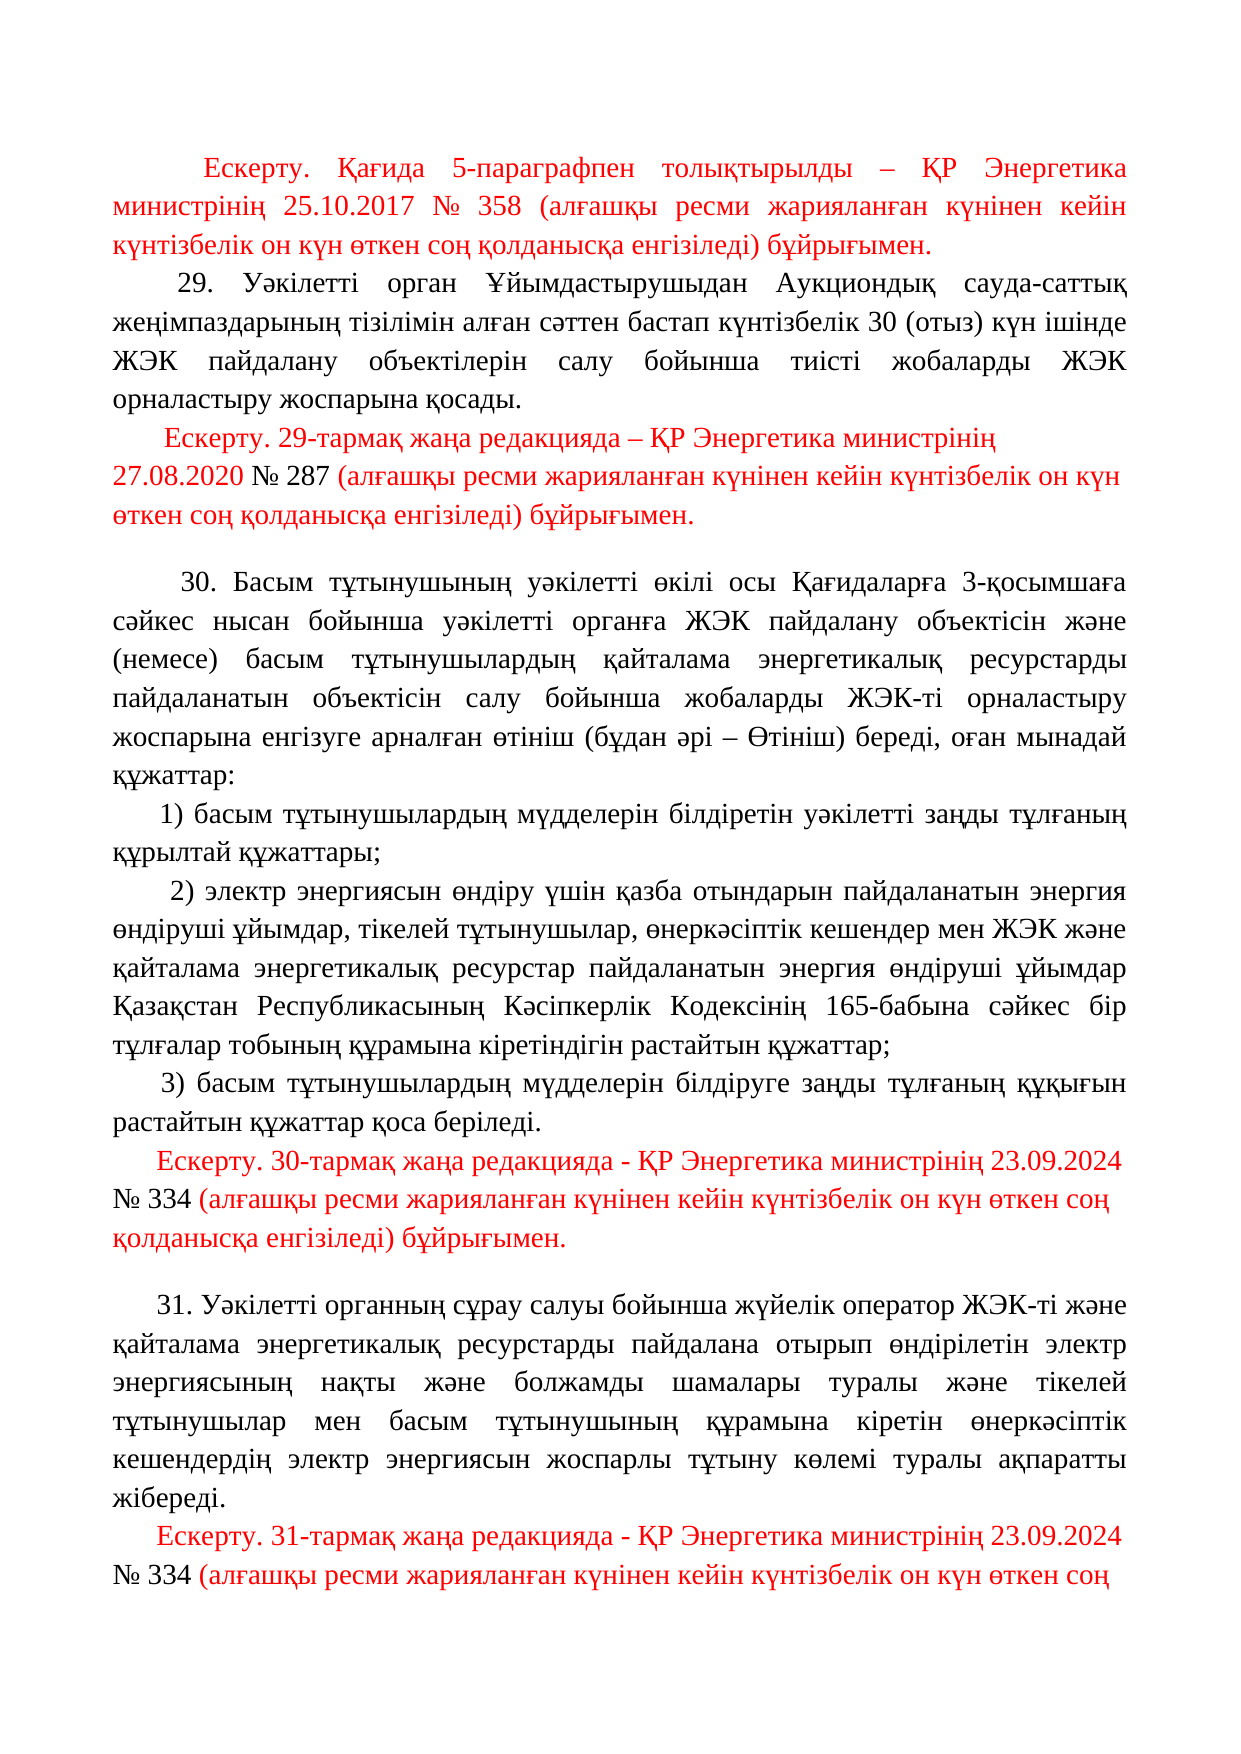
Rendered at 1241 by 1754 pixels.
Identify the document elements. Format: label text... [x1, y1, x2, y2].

text 30. Басым тұтынушының уәкілетті өкілі осы Қағидаларға 3-қосымшаға сәйкес нысан бойынша уәкілетті органға ЖЭК пайдалану объектісін және (немесе) басым тұтынушылардың қайталама энергетикалық ресурстарды пайдаланатын объектісін салу бойынша жобаларды ЖЭК-ті орналастыру жоспарына енгізуге арналған өтініш (бұдан әрі – Өтініш) береді, оған мынадай құжаттар: [112, 564, 1128, 791]
text Ескерту. Қағида 5-параграфпен толықтырылды – ҚР Энергетика министрінің 25.10.2017 № 358 (алғашқы ресми жарияланған күнінен кейін күнтізбелік он күн өткен соң қолданысқа енгізіледі) бұйрығымен. [112, 150, 1128, 261]
text 1) басым тұтынушылардың мүдделерін білдіретін уәкілетті заңды тұлғаның құрылтай құжаттары; [112, 796, 1128, 868]
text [112, 1518, 1128, 1591]
text Ескерту. 29-тармақ жаңа редакцияда – ҚР Энергетика министрінің 27.08.2020 № 287 (алғашқы ресми жарияланған күнінен кейін күнтізбелік он күн өткен соң қолданысқа енгізіледі) бұйрығымен. [112, 420, 1128, 561]
text 29. Уәкілетті орган Ұйымдастырушыдан Аукциондық сауда-саттық жеңімпаздарының тізілімін алған сәттен бастап күнтізбелік 30 (отыз) күн ішінде ЖЭК пайдалану объектілерін салу бойынша тиісті жобаларды ЖЭК орналастыру жоспарына қосады. [112, 266, 1128, 415]
text 31. Уәкілетті органның сұрау салуы бойынша жүйелік оператор ЖЭК-ті және қайталама энергетикалық ресурстарды пайдалана отырып өндірілетін электр энергиясының нақты және болжамды шамалары туралы және тікелей тұтынушылар мен басым тұтынушының құрамына кіретін өнеркәсіптік кешендердің электр энергиясын жоспарлы тұтыну көлемі туралы ақпаратты жібереді. [112, 1287, 1128, 1513]
text 2) электр энергиясын өндіру үшін қазба отындарын пайдаланатын энергия өндіруші ұйымдар, тікелей тұтынушылар, өнеркәсіптік кешендер мен ЖЭК және қайталама энергетикалық ресурстар пайдаланатын энергия өндіруші ұйымдар Қазақстан Республикасының Кәсіпкерлік Кодексінің 165-бабына сәйкес бір тұлғалар тобының құрамына кіретіндігін растайтын құжаттар; [112, 873, 1128, 1061]
text Ескерту. 30-тармақ жаңа редакцияда - ҚР Энергетика министрінің 23.09.2024 № 334 (алғашқы ресми жарияланған күнінен кейін күнтізбелік он күн өткен соң қолданысқа енгізіледі) бұйрығымен. [112, 1143, 1128, 1283]
text 3) басым тұтынушылардың мүдделерін білдіруге заңды тұлғаның құқығын растайтын құжаттар қоса беріледі. [112, 1066, 1128, 1138]
